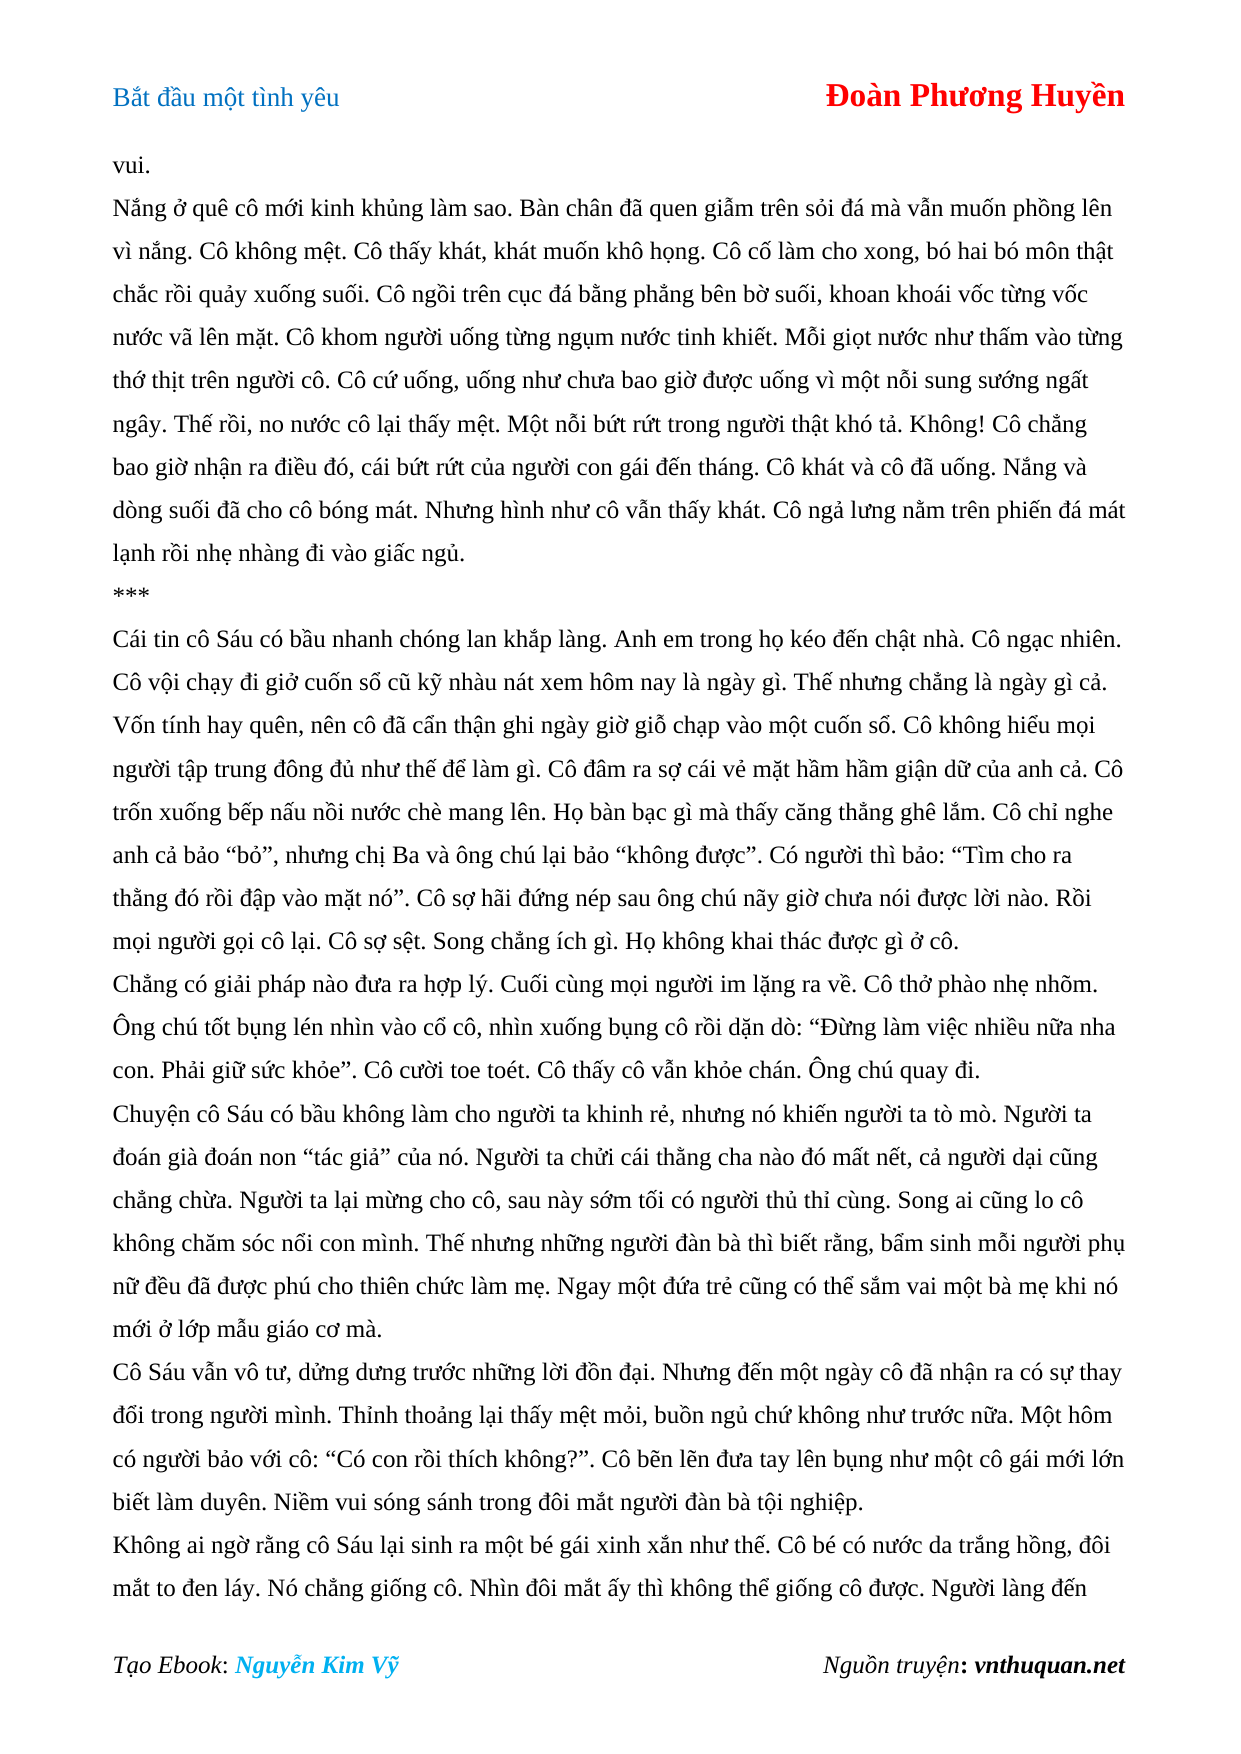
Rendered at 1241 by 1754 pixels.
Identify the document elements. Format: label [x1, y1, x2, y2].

text [112, 150, 1128, 1602]
